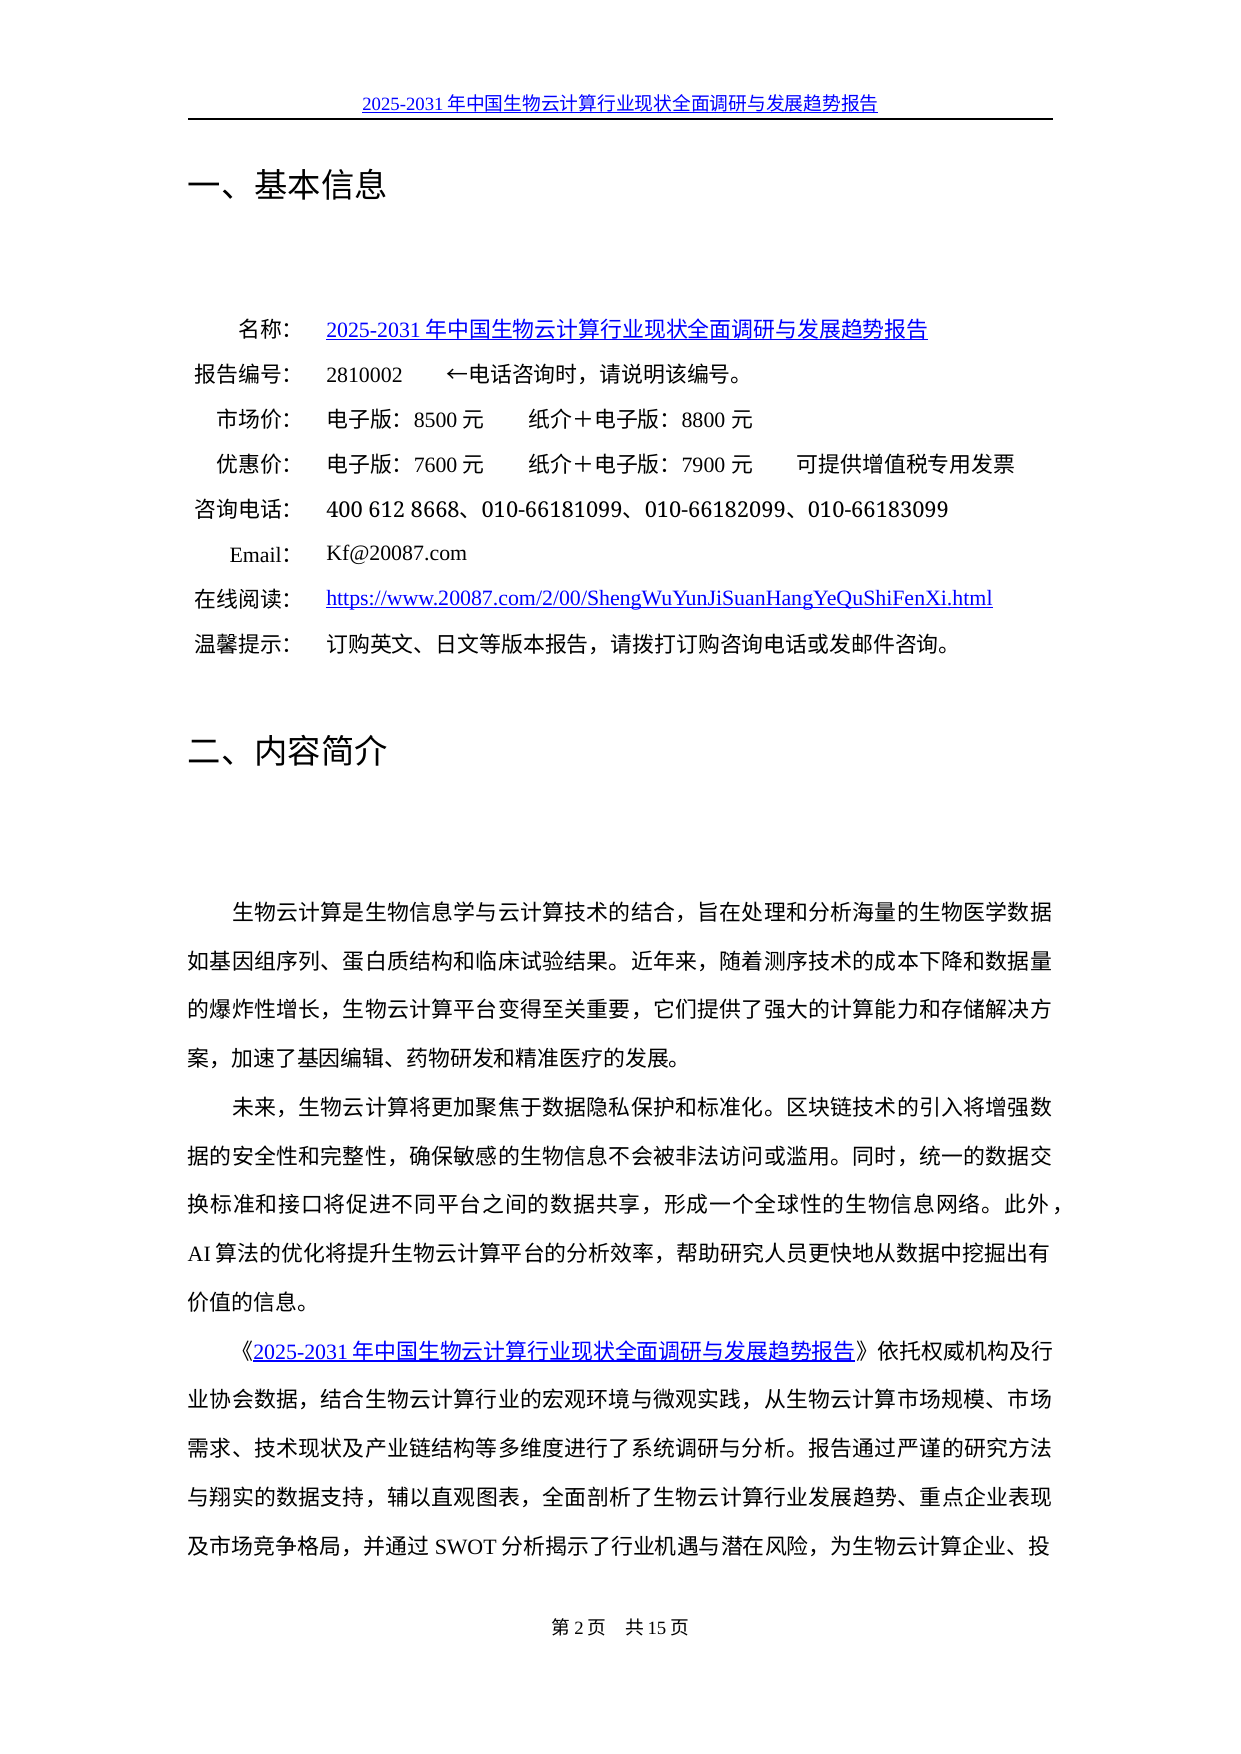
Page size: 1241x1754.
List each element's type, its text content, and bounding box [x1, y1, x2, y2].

table_header 2025-2031年中国生物云计算行业现状全面调研与发展趋势报告 [315, 312, 1073, 357]
table_cell 咨询电话： [167, 492, 315, 537]
table_cell 400 612 8668、010-66181099、010-66182099、010-66183099 [315, 492, 1073, 537]
table_cell 优惠价： [167, 447, 315, 492]
table_header 名称： [167, 312, 315, 357]
table_cell 电子版：8500 元 纸介＋电子版：8800 元 [315, 402, 1073, 447]
table_cell [315, 582, 1073, 627]
table_cell 报告编号： [167, 357, 315, 402]
table_cell 订购英文、日文等版本报告，请拨打订购咨询电话或发邮件咨询。 [315, 627, 1073, 672]
table_cell 电子版：7600 元 纸介＋电子版：7900 元 可提供增值税专用发票 [315, 447, 1073, 492]
title 二、内容简介 [187, 717, 1053, 782]
title 一、基本信息 [187, 150, 1053, 215]
table_cell Email： [167, 537, 315, 582]
table_cell 2810002 ←电话咨询时，请说明该编号。 [315, 357, 1073, 402]
table_cell Kf@20087.com [315, 537, 1073, 582]
table_cell 在线阅读： [167, 582, 315, 627]
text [187, 894, 1053, 1561]
table_cell 温馨提示： [167, 627, 315, 672]
table_cell 市场价： [167, 402, 315, 447]
